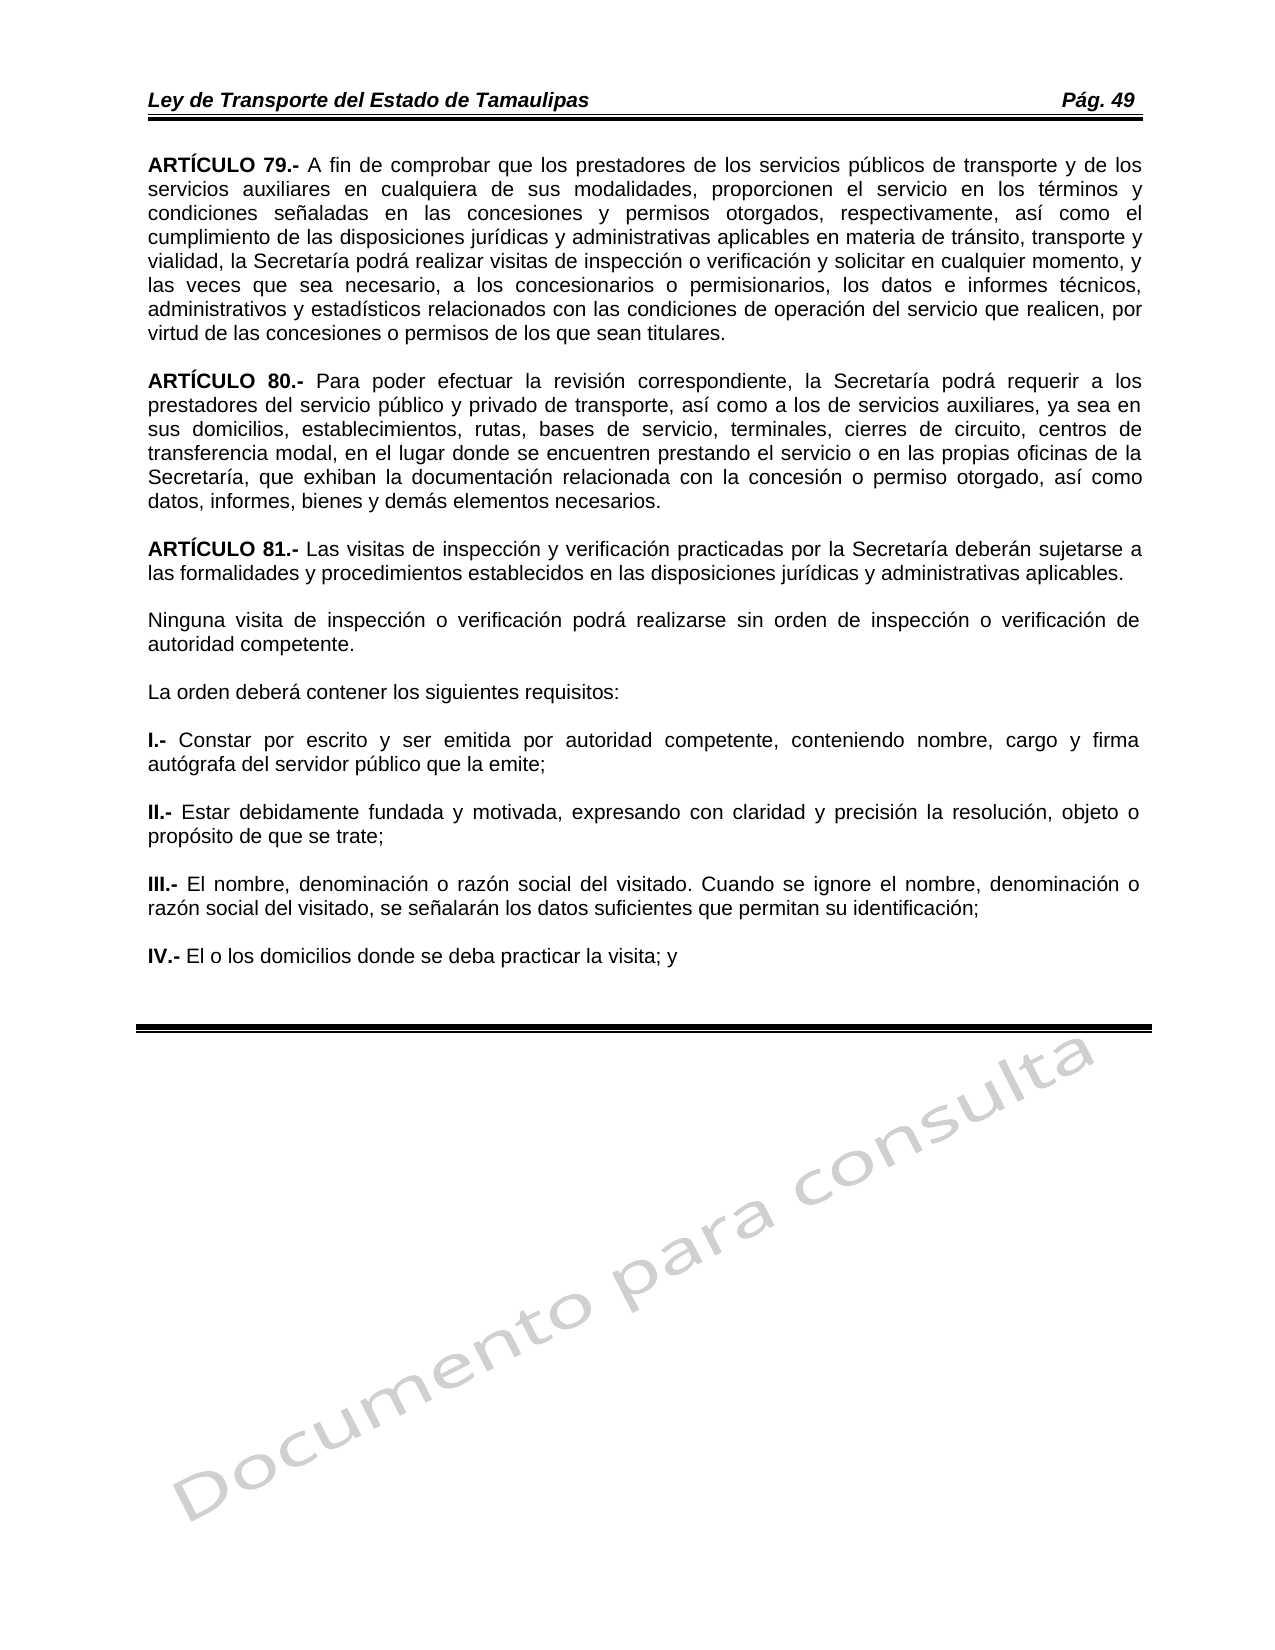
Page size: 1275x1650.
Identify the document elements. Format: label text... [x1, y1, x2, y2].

text I.- Constar por escrito y ser emitida por autoridad competente, conteniendo nombre, cargo y firma autógrafa del servidor público que la emite; [148, 728, 1141, 776]
text II.- Estar debidamente fundada y motivada, expresando con claridad y precisión la resolución, objeto o propósito de que se trate; [148, 800, 1141, 848]
text La orden deberá contener los siguientes requisitos: [148, 680, 1141, 704]
text III.- El nombre, denominación o razón social del visitado. Cuando se ignore el nombre, denominación o razón social del visitado, se señalarán los datos suficientes que permitan su identificación; [148, 872, 1141, 920]
text ARTÍCULO 79.- A fin de comprobar que los prestadores de los servicios públicos de transporte y de los servicios auxiliares en cualquiera de sus modalidades, proporcionen el servicio en los términos y condiciones señaladas en las concesiones y permisos otorgados, respectivamente, así como el cumplimiento de las disposiciones jurídicas y administrativas aplicables en materia de tránsito, transporte y vialidad, la Secretaría podrá realizar visitas de inspección o verificación y solicitar en cualquier momento, y las veces que sea necesario, a los concesionarios o permisionarios, los datos e informes técnicos, administrativos y estadísticos relacionados con las condiciones de operación del servicio que realicen, por virtud de las concesiones o permisos de los que sean titulares. [148, 153, 1144, 345]
text ARTÍCULO 80.- Para poder efectuar la revisión correspondiente, la Secretaría podrá requerir a los prestadores del servicio público y privado de transporte, así como a los de servicios auxiliares, ya sea en sus domicilios, establecimientos, rutas, bases de servicio, terminales, cierres de circuito, centros de transferencia modal, en el lugar donde se encuentren prestando el servicio o en las propias oficinas de la Secretaría, que exhiban la documentación relacionada con la concesión o permiso otorgado, así como datos, informes, bienes y demás elementos necesarios. [148, 369, 1144, 512]
text IV.- El o los domicilios donde se deba practicar la visita; y [148, 944, 1141, 968]
text Ninguna visita de inspección o verificación podrá realizarse sin orden de inspección o verificación de autoridad competente. [148, 608, 1141, 656]
text ARTÍCULO 81.- Las visitas de inspección y verificación practicadas por la Secretaría deberán sujetarse a las formalidades y procedimientos establecidos en las disposiciones jurídicas y administrativas aplicables. [148, 536, 1143, 584]
